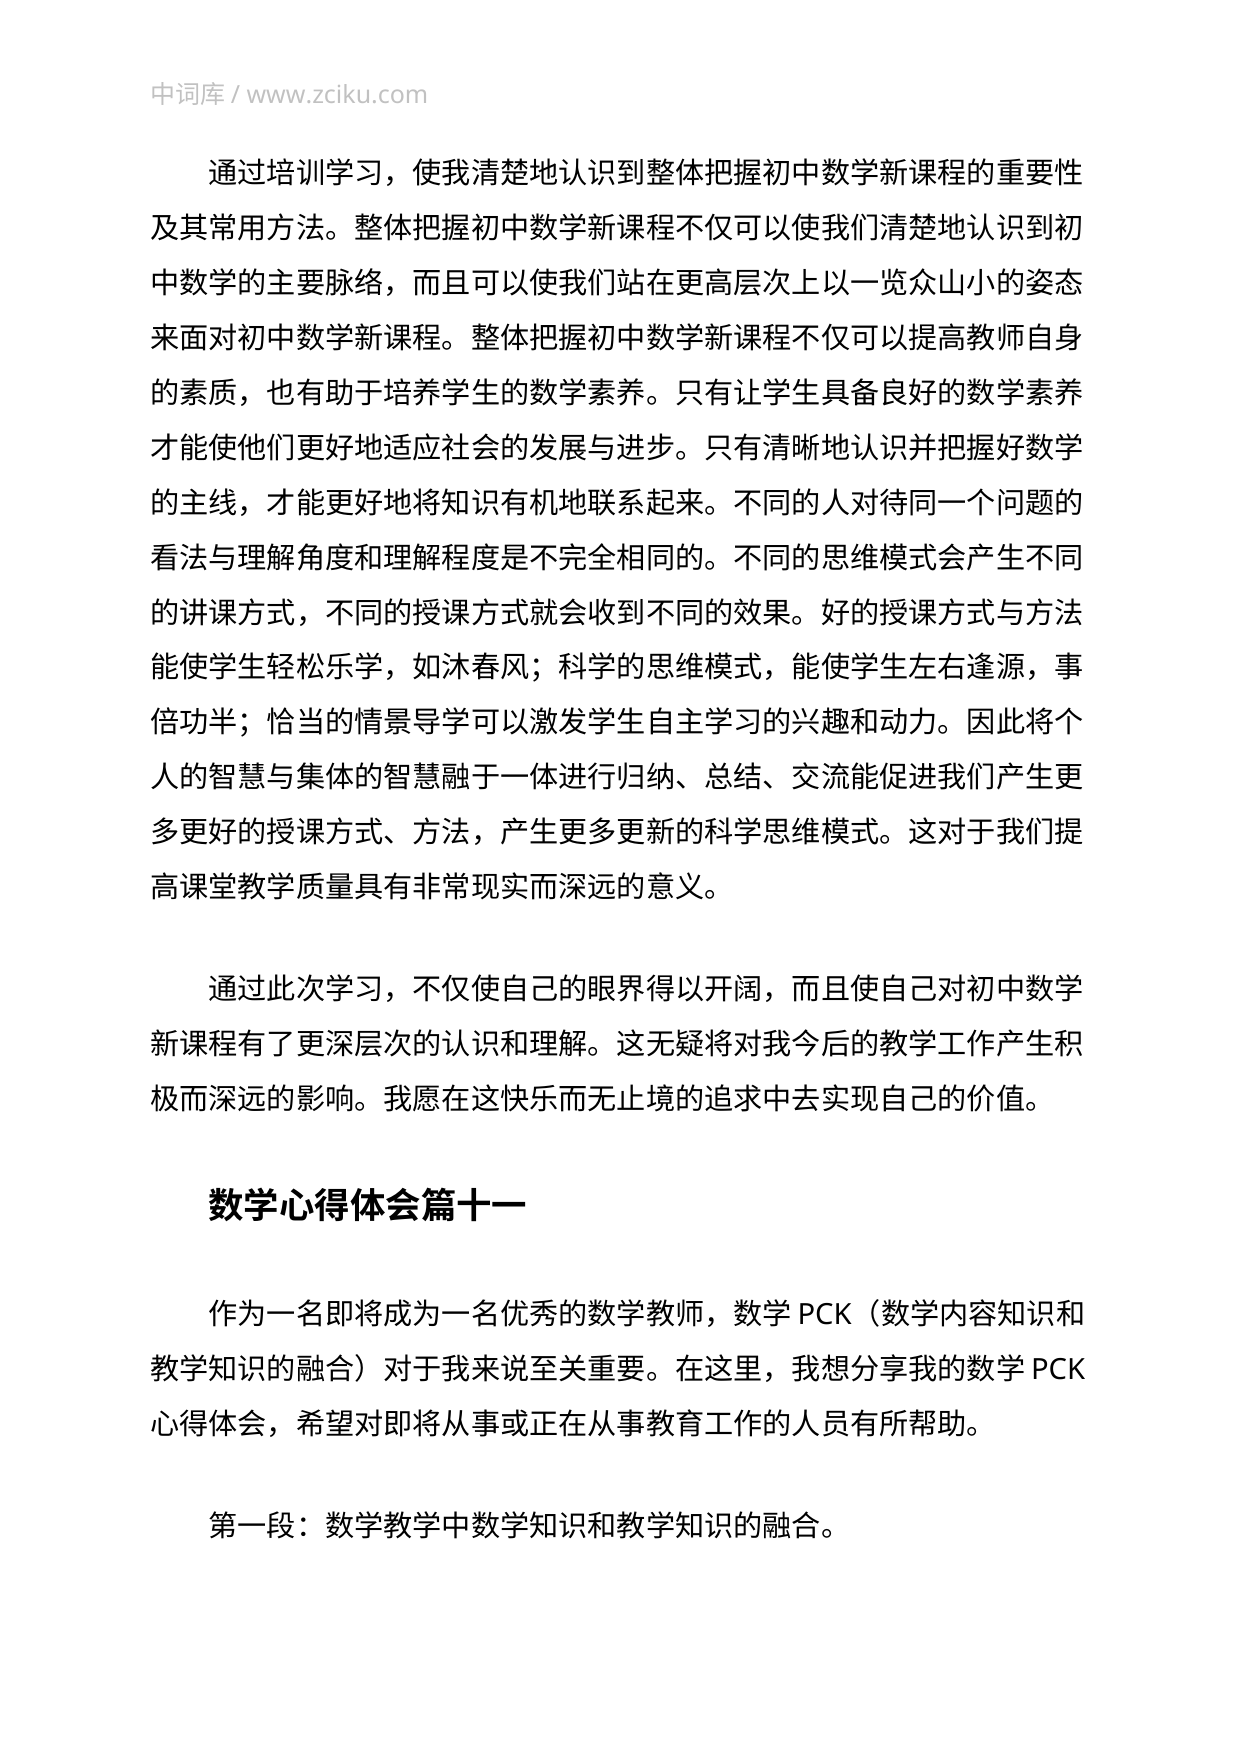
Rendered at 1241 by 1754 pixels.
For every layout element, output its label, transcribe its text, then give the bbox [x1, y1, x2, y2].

text 数学心得体会篇十一 [150, 1177, 1090, 1228]
text 作为一名即将成为一名优秀的数学教师，数学PCK（数学内容知识和教学知识的融合）对于我来说至关重要。在这里，我想分享我的数学PCK心得体会，希望对即将从事或正在从事教育工作的人员有所帮助。 [150, 1290, 1090, 1443]
text 通过培训学习，使我清楚地认识到整体把握初中数学新课程的重要性及其常用方法。整体把握初中数学新课程不仅可以使我们清楚地认识到初中数学的主要脉络，而且可以使我们站在更高层次上以一览众山小的姿态来面对初中数学新课程。整体把握初中数学新课程不仅可以提高教师自身的素质，也有助于培养学生的数学素养。只有让学生具备良好的数学素养才能使他们更好地适应社会的发展与进步。只有清晰地认识并把握好数学的主线，才能更好地将知识有机地联系起来。不同的人对待同一个问题的看法与理解角度和理解程度是不完全相同的。不同的思维模式会产生不同的讲课方式，不同的授课方式就会收到不同的效果。好的授课方式与方法能使学生轻松乐学，如沐春风；科学的思维模式，能使学生左右逢源，事倍功半；恰当的情景导学可以激发学生自主学习的兴趣和动力。因此将个人的智慧与集体的智慧融于一体进行归纳、总结、交流能促进我们产生更多更好的授课方式、方法，产生更多更新的科学思维模式。这对于我们提高课堂教学质量具有非常现实而深远的意义。 [150, 150, 1090, 906]
text 第一段：数学教学中数学知识和教学知识的融合。 [150, 1502, 1090, 1544]
text 通过此次学习，不仅使自己的眼界得以开阔，而且使自己对初中数学新课程有了更深层次的认识和理解。这无疑将对我今后的教学工作产生积极而深远的影响。我愿在这快乐而无止境的追求中去实现自己的价值。 [150, 965, 1090, 1117]
